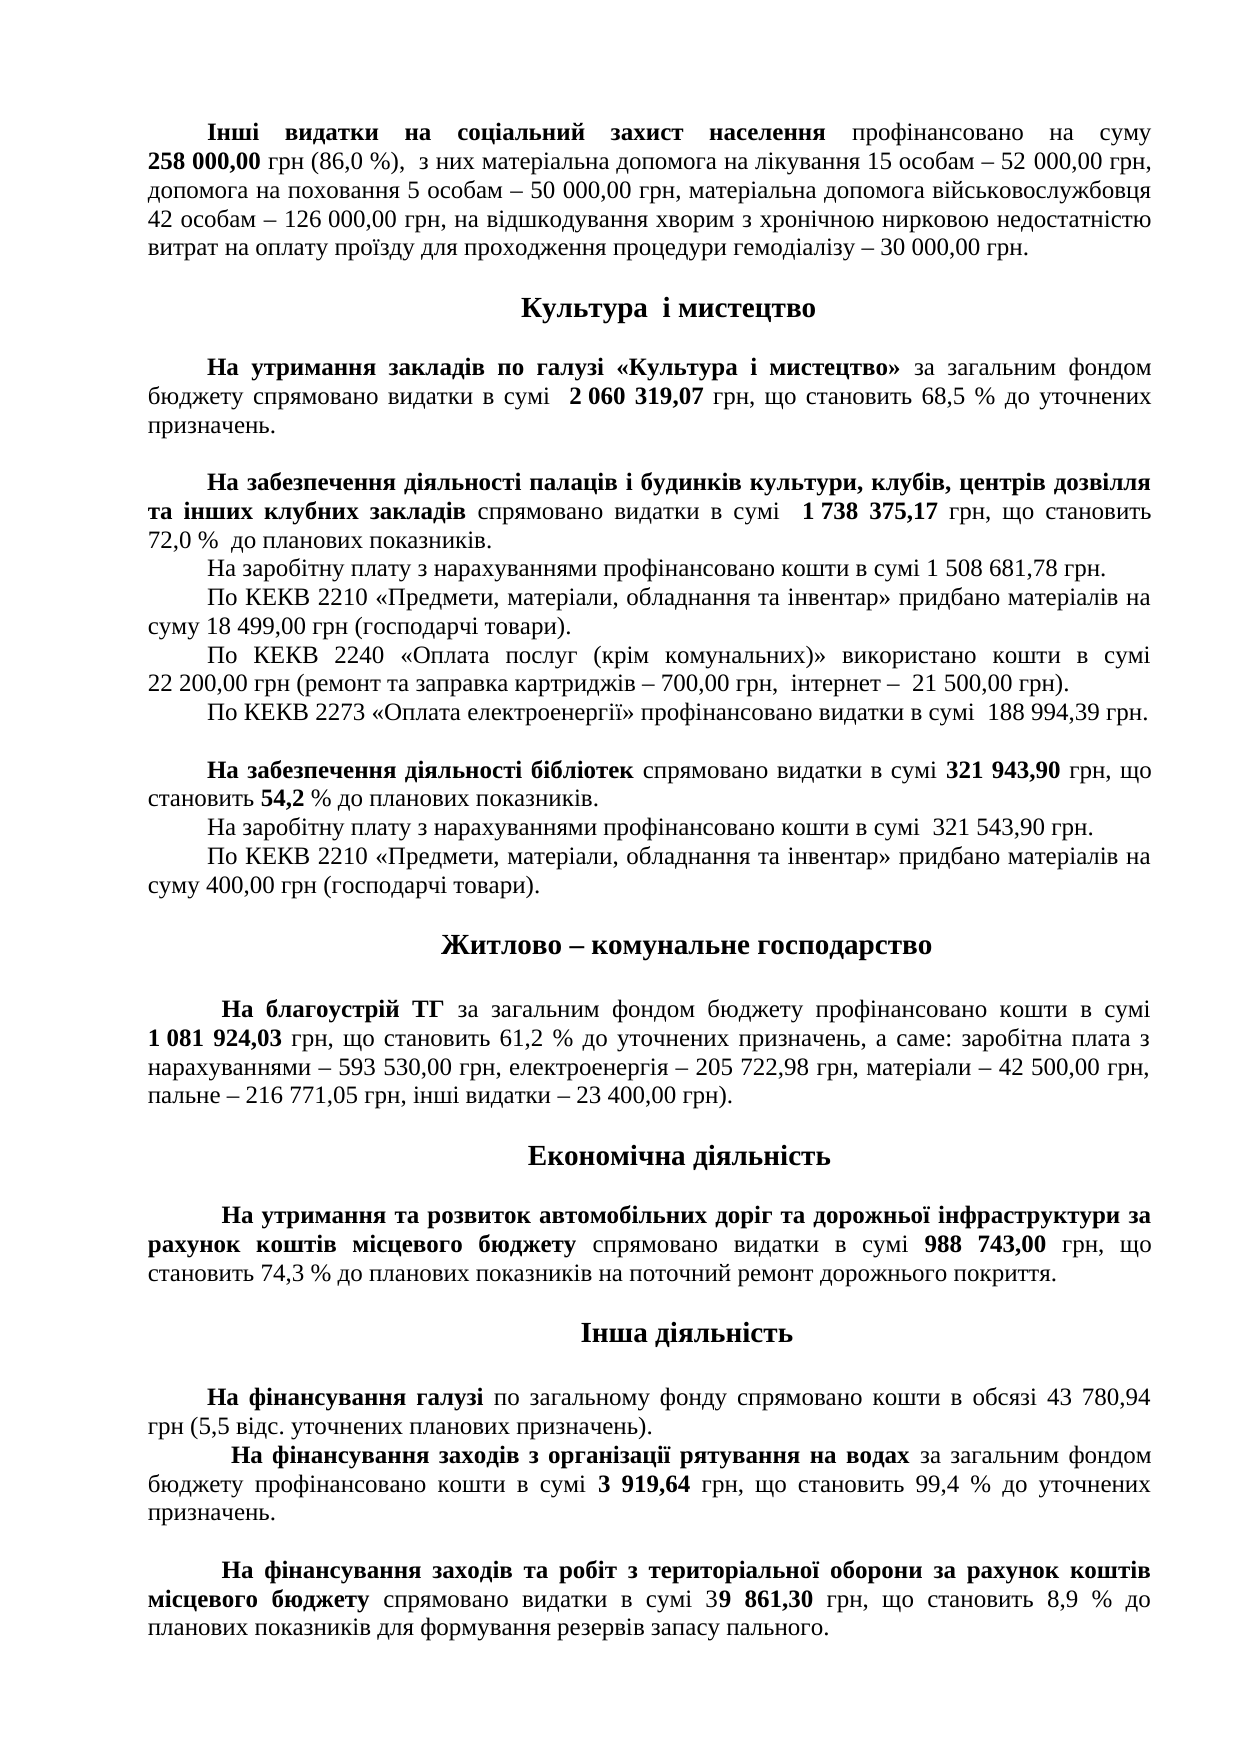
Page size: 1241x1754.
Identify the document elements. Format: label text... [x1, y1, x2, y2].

text На забезпечення діяльності палаців і будинків культури, клубів, центрів дозвілля та інших клубних закладів спрямовано видатки в сумі 1 738 375,17 грн, що становить 72,0 % до планових показників. [148, 467, 1152, 553]
text На утримання та розвиток автомобільних доріг та дорожньої інфраструктури за рахунок коштів місцевого бюджету спрямовано видатки в сумі 988 743,00 грн, що становить 74,3 % до планових показників на поточний ремонт дорожнього покриття. [148, 1200, 1152, 1287]
text Інші видатки на соціальний захист населення профінансовано на суму 258 000,00 грн (86,0 %), з них матеріальна допомога на лікування 15 особам – 52 000,00 грн, допомога на поховання 5 особам – 50 000,00 грн, матеріальна допомога військовослужбовця 42 особам – 126 000,00 грн, на відшкодування хворим з хронічною нирковою недостатністю витрат на оплату проїзду для проходження процедури гемодіалізу – 30 000,00 грн. [148, 117, 1152, 261]
text По КЕКВ 2210 «Предмети, матеріали, обладнання та інвентар» придбано матеріалів на суму 400,00 грн (господарчі товари). [148, 841, 1152, 898]
text На заробітну плату з нарахуваннями профінансовано кошти в сумі 321 543,90 грн. [148, 812, 1152, 841]
text На благоустрій ТГ за загальним фондом бюджету профінансовано кошти в сумі 1 081 924,03 грн, що становить 61,2 % до уточнених призначень, а саме: заробітна плата з нарахуваннями – 593 530,00 грн, електроенергія – 205 722,98 грн, матеріали – 42 500,00 грн, пальне – 216 771,05 грн, інші видатки – 23 400,00 грн). [148, 994, 1152, 1109]
text По КЕКВ 2240 «Оплата послуг (крім комунальних)» використано кошти в сумі 22 200,00 грн (ремонт та заправка картриджів – 700,00 грн, інтернет – 21 500,00 грн). [148, 640, 1152, 697]
text По КЕКВ 2273 «Оплата електроенергії» профінансовано видатки в сумі 188 994,39 грн. [148, 697, 1152, 726]
text На утримання закладів по галузі «Культура і мистецтво» за загальним фондом бюджету спрямовано видатки в сумі 2 060 319,07 грн, що становить 68,5 % до уточнених призначень. [148, 352, 1152, 438]
text Інша діяльність [148, 1315, 1152, 1349]
text На фінансування галузі по загальному фонду спрямовано кошти в обсязі 43 780,94 грн (5,5 відс. уточнених планових призначень). [148, 1382, 1152, 1440]
text Житлово – комунальне господарство [148, 927, 1152, 961]
text На фінансування заходів з організації рятування на водах за загальним фондом бюджету профінансовано кошти в сумі 3 919,64 грн, що становить 99,4 % до уточнених призначень. [148, 1440, 1152, 1526]
text На заробітну плату з нарахуваннями профінансовано кошти в сумі 1 508 681,78 грн. [148, 553, 1152, 582]
text Економічна діяльність [148, 1138, 1152, 1172]
text На забезпечення діяльності бібліотек спрямовано видатки в сумі 321 943,90 грн, що становить 54,2 % до планових показників. [148, 755, 1152, 812]
text На фінансування заходів та робіт з територіальної оборони за рахунок коштів місцевого бюджету спрямовано видатки в сумі 39 861,30 грн, що становить 8,9 % до планових показників для формування резервів запасу пального. [148, 1555, 1152, 1641]
text Культура і мистецтво [148, 290, 1152, 323]
text По КЕКВ 2210 «Предмети, матеріали, обладнання та інвентар» придбано матеріалів на суму 18 499,00 грн (господарчі товари). [148, 582, 1152, 640]
